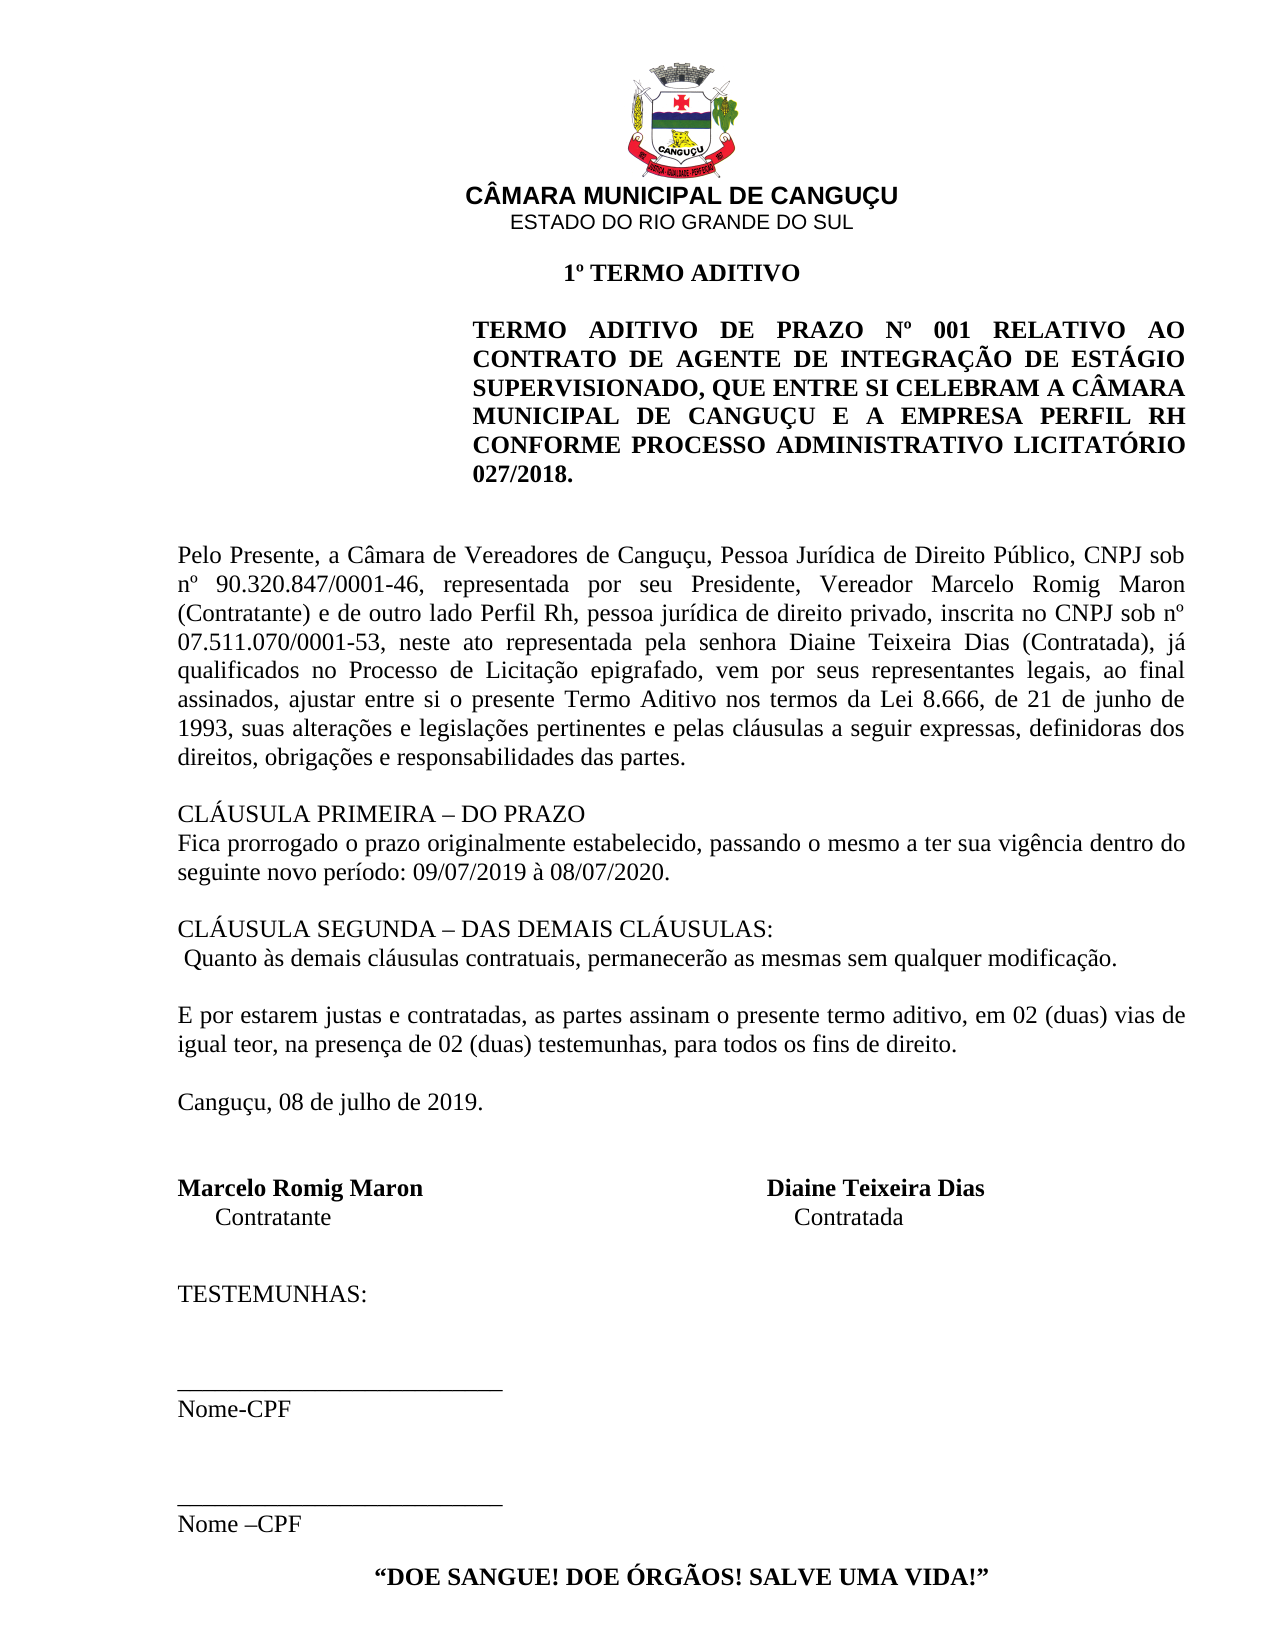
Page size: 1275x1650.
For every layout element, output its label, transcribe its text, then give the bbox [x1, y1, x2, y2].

text TESTEMUNHAS: [177, 1279, 1186, 1307]
text 1º TERMO ADITIVO [177, 258, 1186, 286]
text Nome –CPF [177, 1509, 1186, 1537]
text Fica prorrogado o prazo originalmente estabelecido, passando o mesmo a ter sua vigência dentro do seguinte novo período: 09/07/2019 à 08/07/2020. [177, 828, 1186, 886]
text Canguçu, 08 de julho de 2019. [177, 1087, 1186, 1116]
text CLÁUSULA PRIMEIRA – DO PRAZO [177, 799, 1186, 828]
text Contratante Contratada [177, 1202, 1186, 1231]
text Quanto às demais cláusulas contratuais, permanecerão as mesmas sem qualquer modificação. [177, 943, 1186, 972]
text __________________________ [177, 1365, 1186, 1394]
text E por estarem justas e contratadas, as partes assinam o presente termo aditivo, em 02 (duas) vias de igual teor, na presença de 02 (duas) testemunhas, para todos os fins de direito. [177, 1001, 1186, 1058]
text TERMO ADITIVO DE PRAZO Nº 001 RELATIVO AO CONTRATO DE AGENTE DE INTEGRAÇÃO DE ESTÁGIO SUPERVISIONADO, QUE ENTRE SI CELEBRAM A CÂMARA MUNICIPAL DE CANGUÇU E A EMPRESA PERFIL RH CONFORME PROCESSO ADMINISTRATIVO LICITATÓRIO 027/2018. [472, 315, 1186, 488]
text CLÁUSULA SEGUNDA – DAS DEMAIS CLÁUSULAS: [177, 914, 1186, 943]
text Pelo Presente, a Câmara de Vereadores de Canguçu, Pessoa Jurídica de Direito Público, CNPJ sob nº 90.320.847/0001-46, representada por seu Presidente, Vereador Marcelo Romig Maron (Contratante) e de outro lado Perfil Rh, pessoa jurídica de direito privado, inscrita no CNPJ sob nº 07.511.070/0001-53, neste ato representada pela senhora Diaine Teixeira Dias (Contratada), já qualificados no Processo de Licitação epigrafado, vem por seus representantes legais, ao final assinados, ajustar entre si o presente Termo Aditivo nos termos da Lei 8.666, de 21 de junho de 1993, suas alterações e legislações pertinentes e pelas cláusulas a seguir expressas, definidoras dos direitos, obrigações e responsabilidades das partes. [177, 541, 1186, 771]
text __________________________ [177, 1480, 1186, 1509]
picture [623, 59, 741, 181]
text Nome-CPF [177, 1394, 1186, 1422]
text Marcelo Romig Maron Diaine Teixeira Dias [177, 1173, 1186, 1202]
